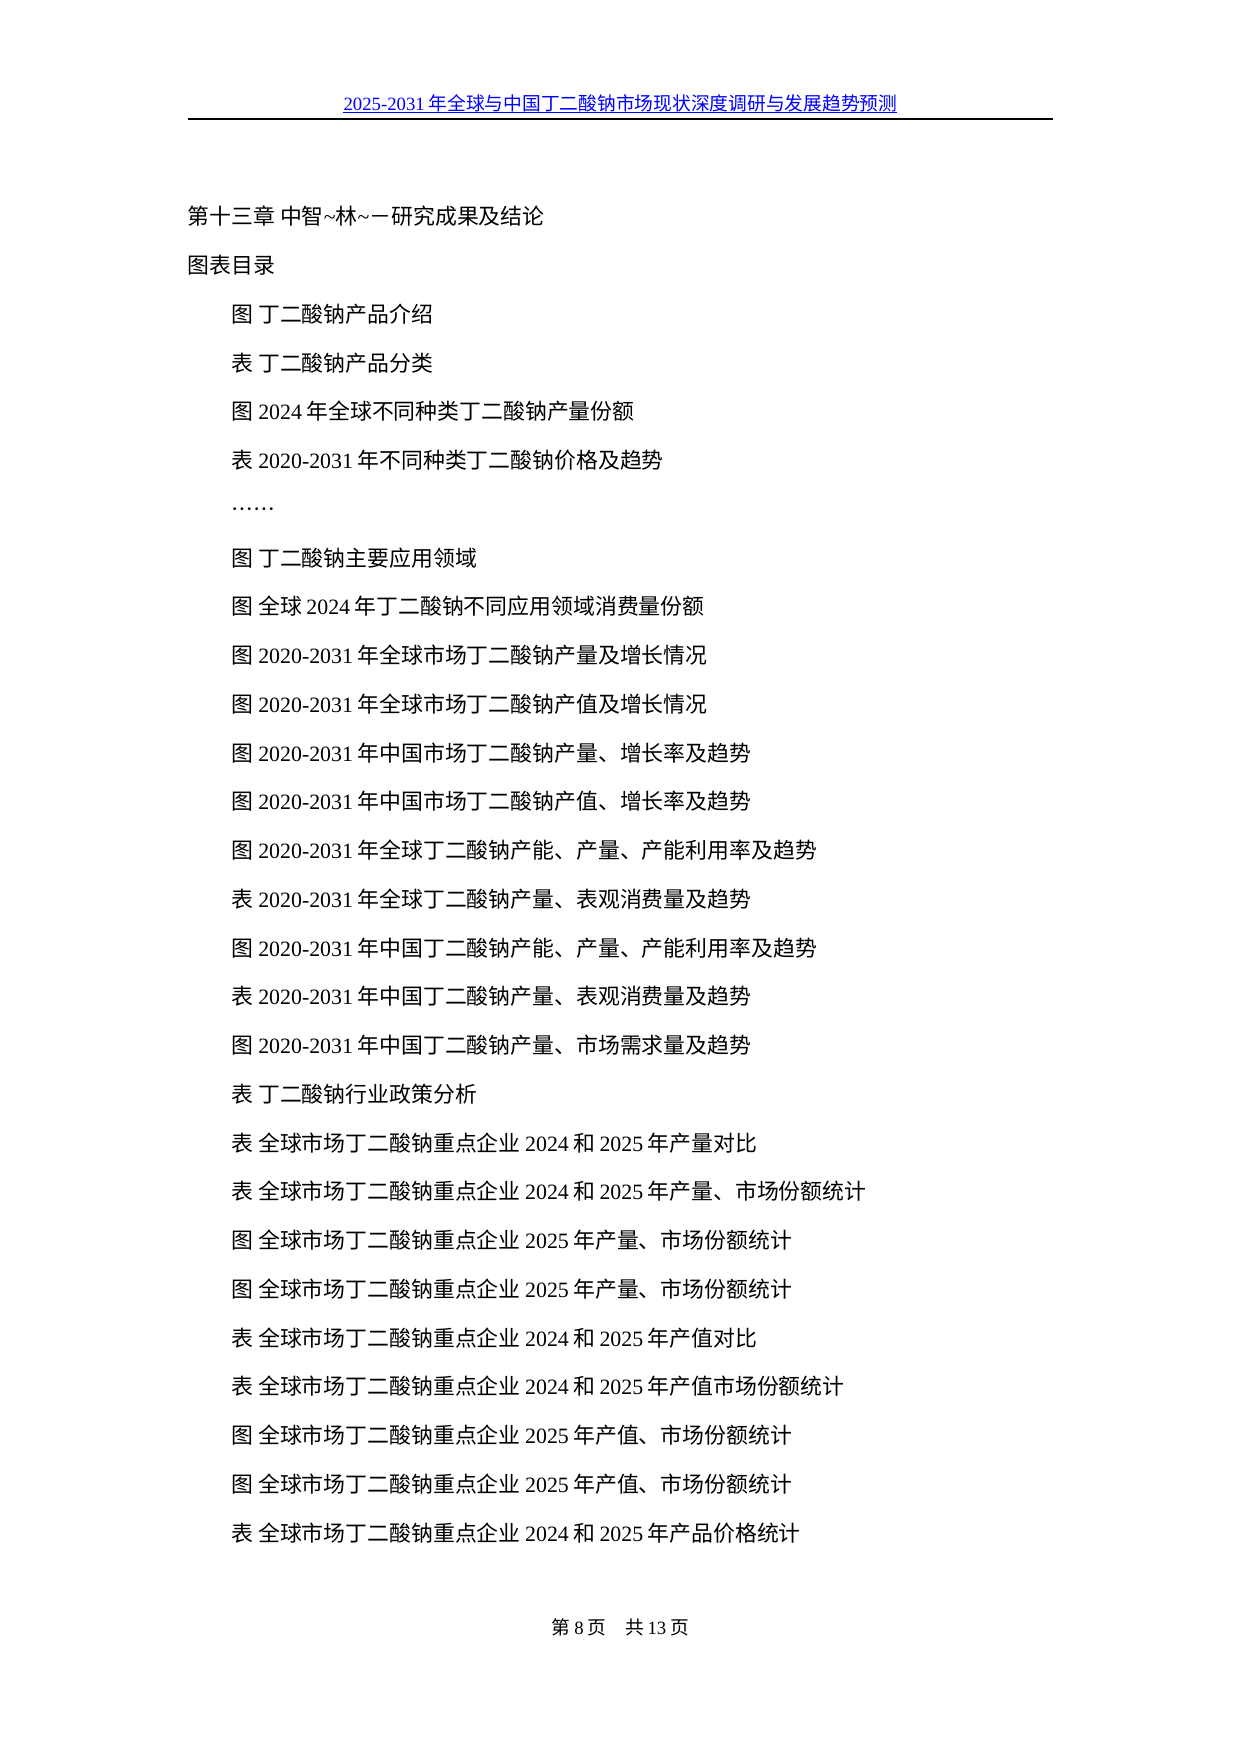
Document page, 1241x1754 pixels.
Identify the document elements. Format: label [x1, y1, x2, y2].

text [187, 150, 1053, 1548]
